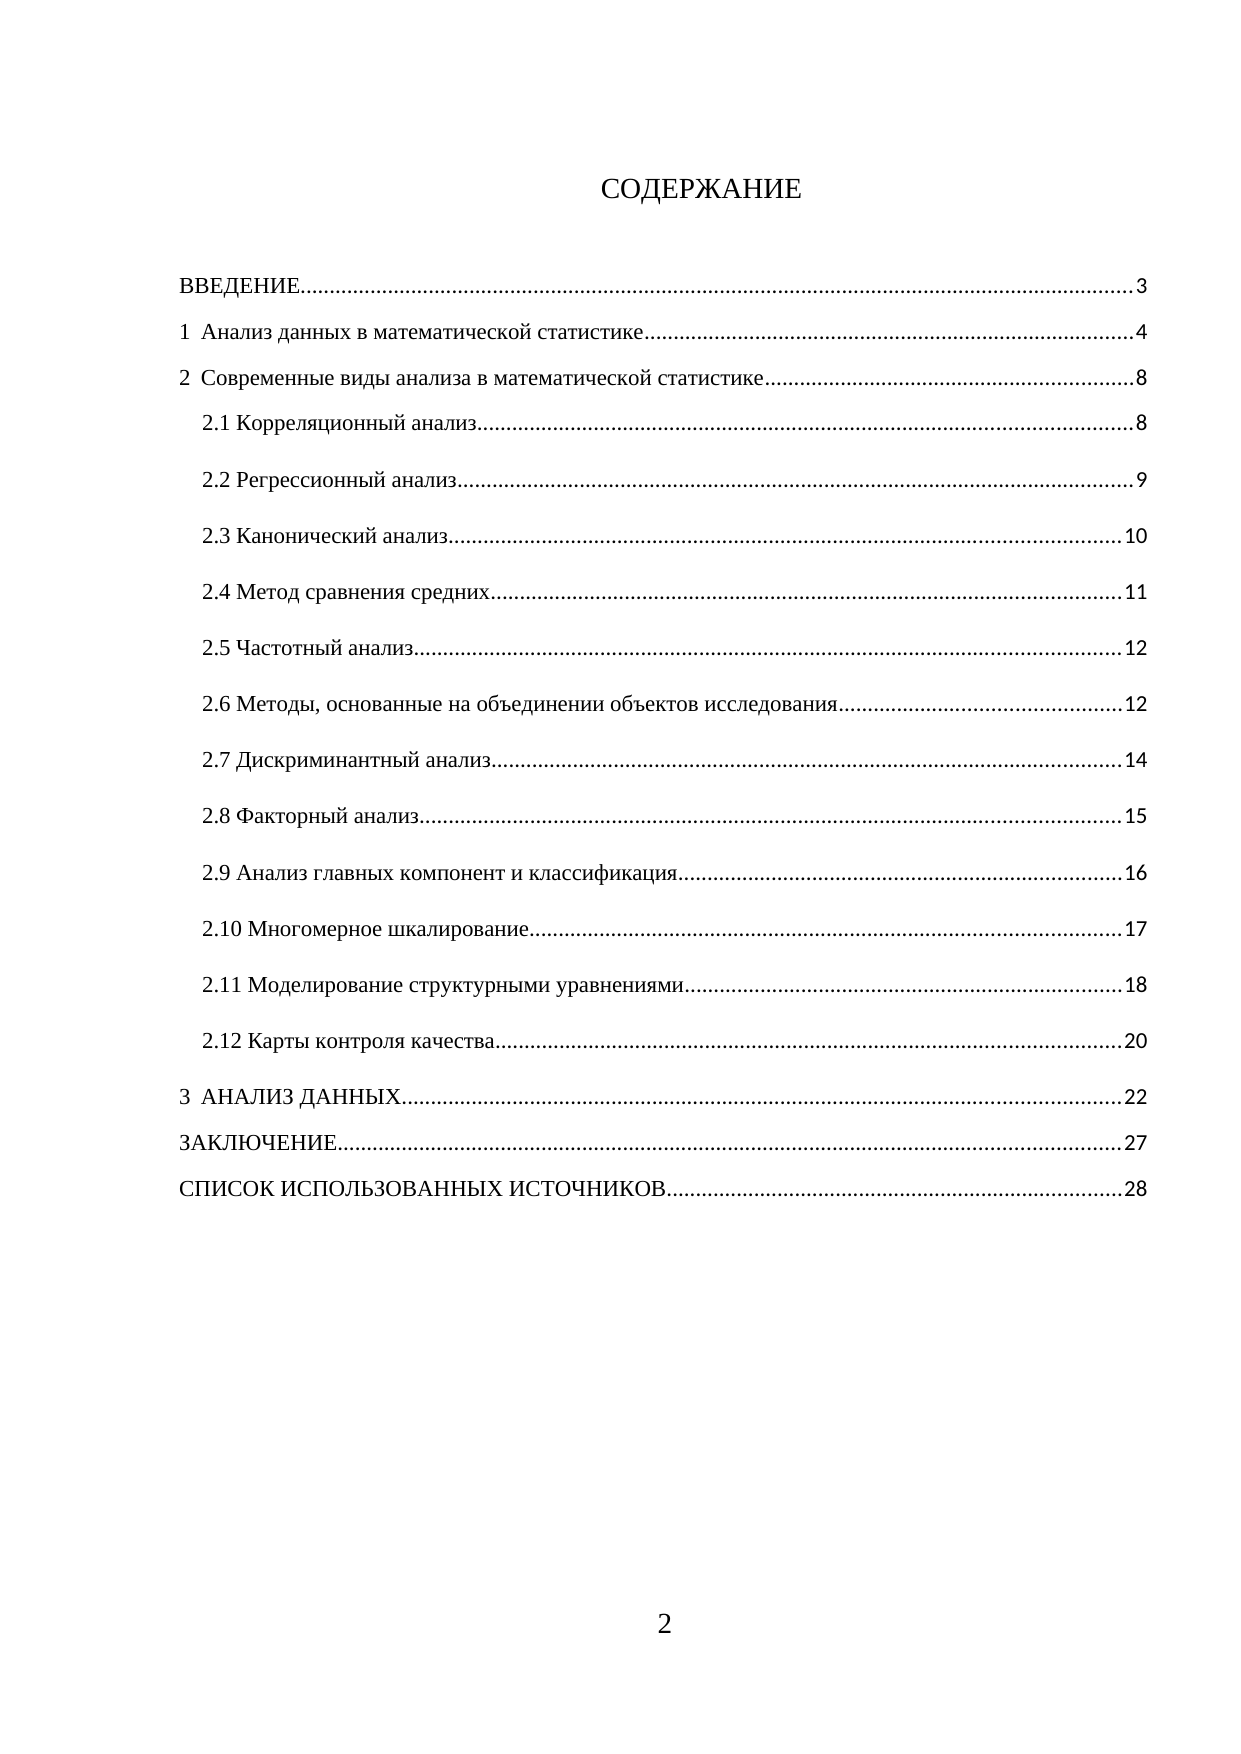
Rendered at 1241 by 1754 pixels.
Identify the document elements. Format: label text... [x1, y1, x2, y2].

text СОДЕРЖАНИЕ [251, 171, 1152, 205]
